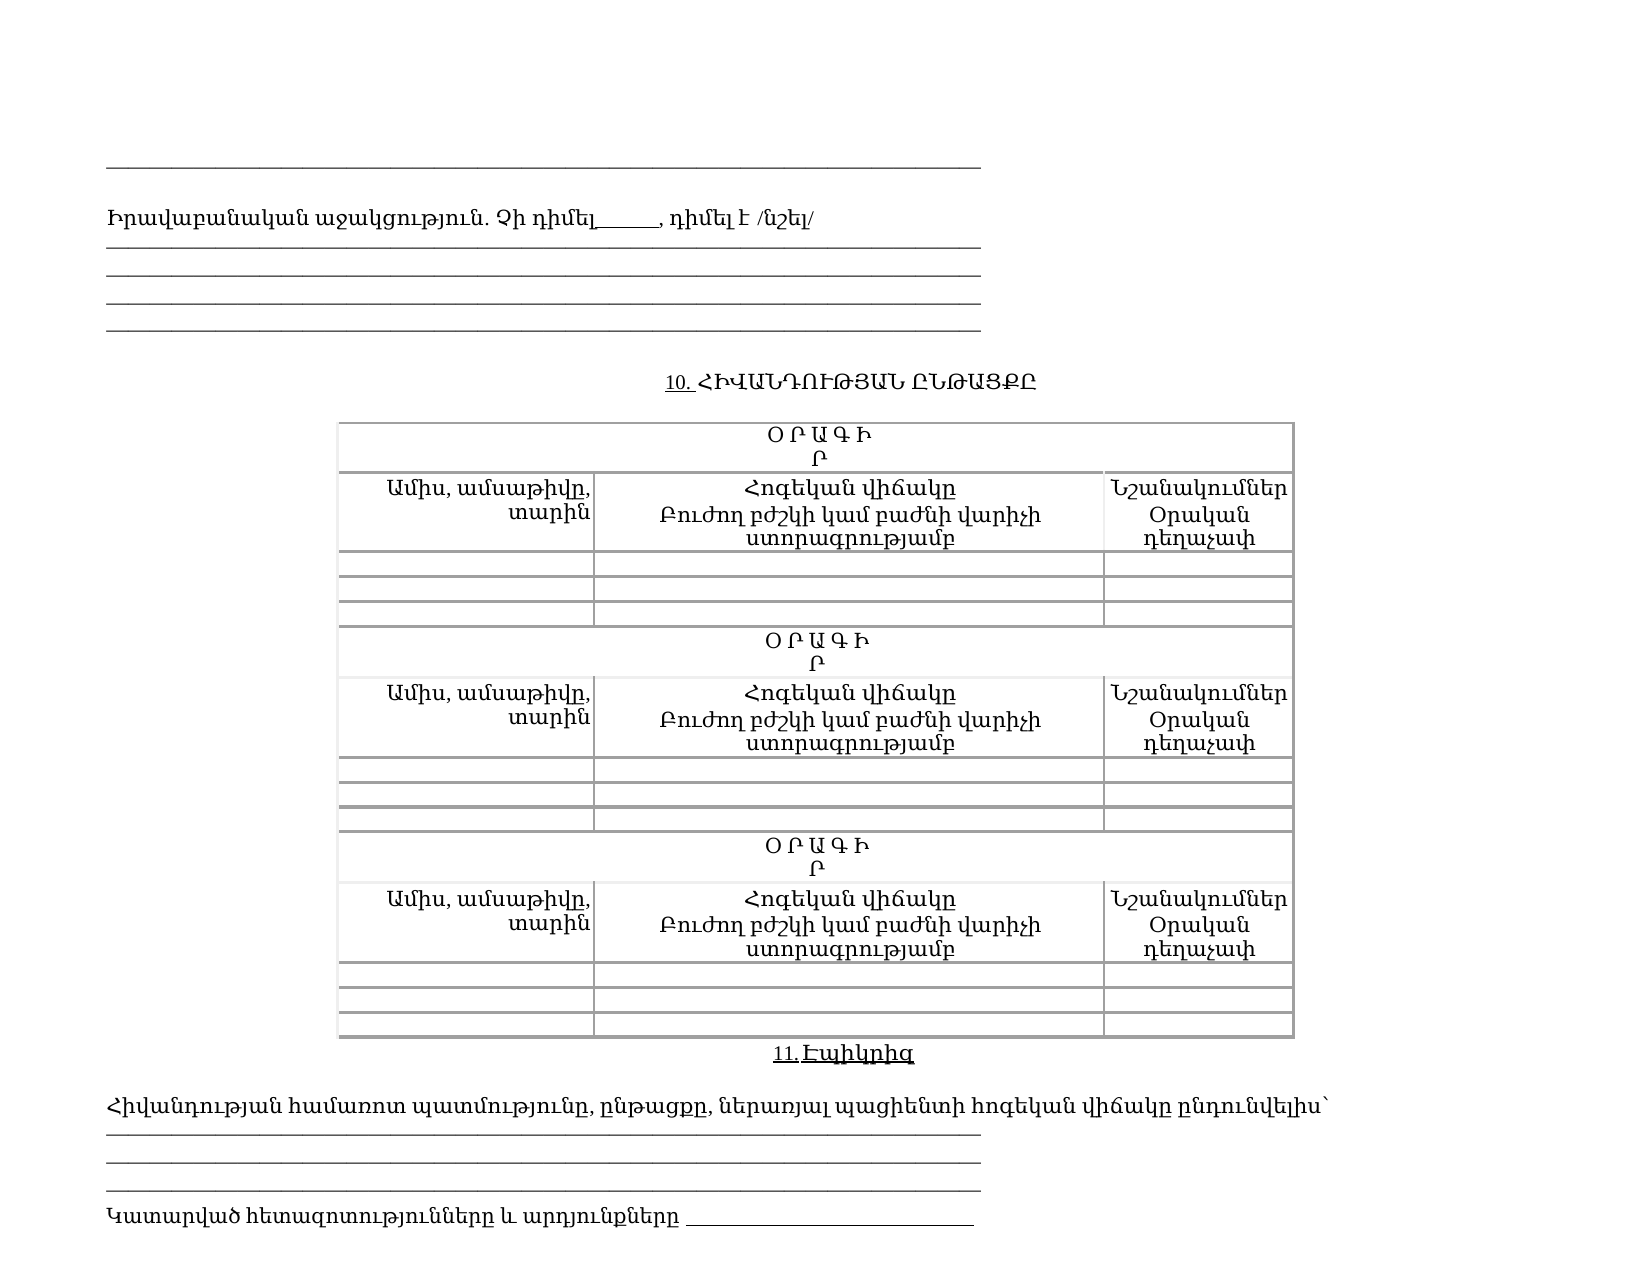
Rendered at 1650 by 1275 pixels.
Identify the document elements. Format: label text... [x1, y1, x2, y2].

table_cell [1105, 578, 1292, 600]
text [106, 1177, 1596, 1201]
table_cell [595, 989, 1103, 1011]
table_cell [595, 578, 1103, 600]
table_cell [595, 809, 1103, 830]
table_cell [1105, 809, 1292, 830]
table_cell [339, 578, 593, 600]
list ՀԻՎԱՆԴՈՒԹՅԱՆ ԸՆԹԱՑՔԸ [665, 370, 1596, 394]
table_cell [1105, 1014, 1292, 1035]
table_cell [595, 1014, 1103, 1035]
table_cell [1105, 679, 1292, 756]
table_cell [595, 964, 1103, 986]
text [106, 153, 1596, 178]
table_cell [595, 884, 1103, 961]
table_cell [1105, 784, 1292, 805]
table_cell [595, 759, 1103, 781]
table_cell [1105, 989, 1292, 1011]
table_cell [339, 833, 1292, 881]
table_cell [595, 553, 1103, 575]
text ———————————————————————————————————————— [106, 317, 1596, 341]
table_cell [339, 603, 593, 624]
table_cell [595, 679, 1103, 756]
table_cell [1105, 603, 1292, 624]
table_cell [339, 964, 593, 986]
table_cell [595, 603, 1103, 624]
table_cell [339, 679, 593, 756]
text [106, 262, 1596, 286]
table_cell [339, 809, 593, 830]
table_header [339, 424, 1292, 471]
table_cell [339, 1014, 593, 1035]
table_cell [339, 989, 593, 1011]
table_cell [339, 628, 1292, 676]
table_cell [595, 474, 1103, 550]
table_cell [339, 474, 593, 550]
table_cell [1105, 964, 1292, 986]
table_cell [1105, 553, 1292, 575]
text Կատարված հետազոտությունները և արդյունքները [106, 1204, 1596, 1228]
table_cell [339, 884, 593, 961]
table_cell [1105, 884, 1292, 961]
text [106, 234, 1596, 258]
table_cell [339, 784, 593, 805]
text Հիվանդության համառոտ պատմությունը, ընթացքը, ներառյալ պացիենտի հոգեկան վիճակը ընդունվելիս՝ [106, 1093, 1596, 1118]
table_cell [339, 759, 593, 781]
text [106, 1149, 1596, 1173]
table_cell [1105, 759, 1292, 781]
text Իրավաբանական աջակցություն. Չի դիմել , դիմել է /նշել/ [106, 206, 1596, 230]
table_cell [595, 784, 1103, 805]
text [106, 1121, 1596, 1145]
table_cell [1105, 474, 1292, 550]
text ———————————————————————————————————————— [106, 290, 1596, 314]
list Էպիկրիզ [773, 1041, 1596, 1065]
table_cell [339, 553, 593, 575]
